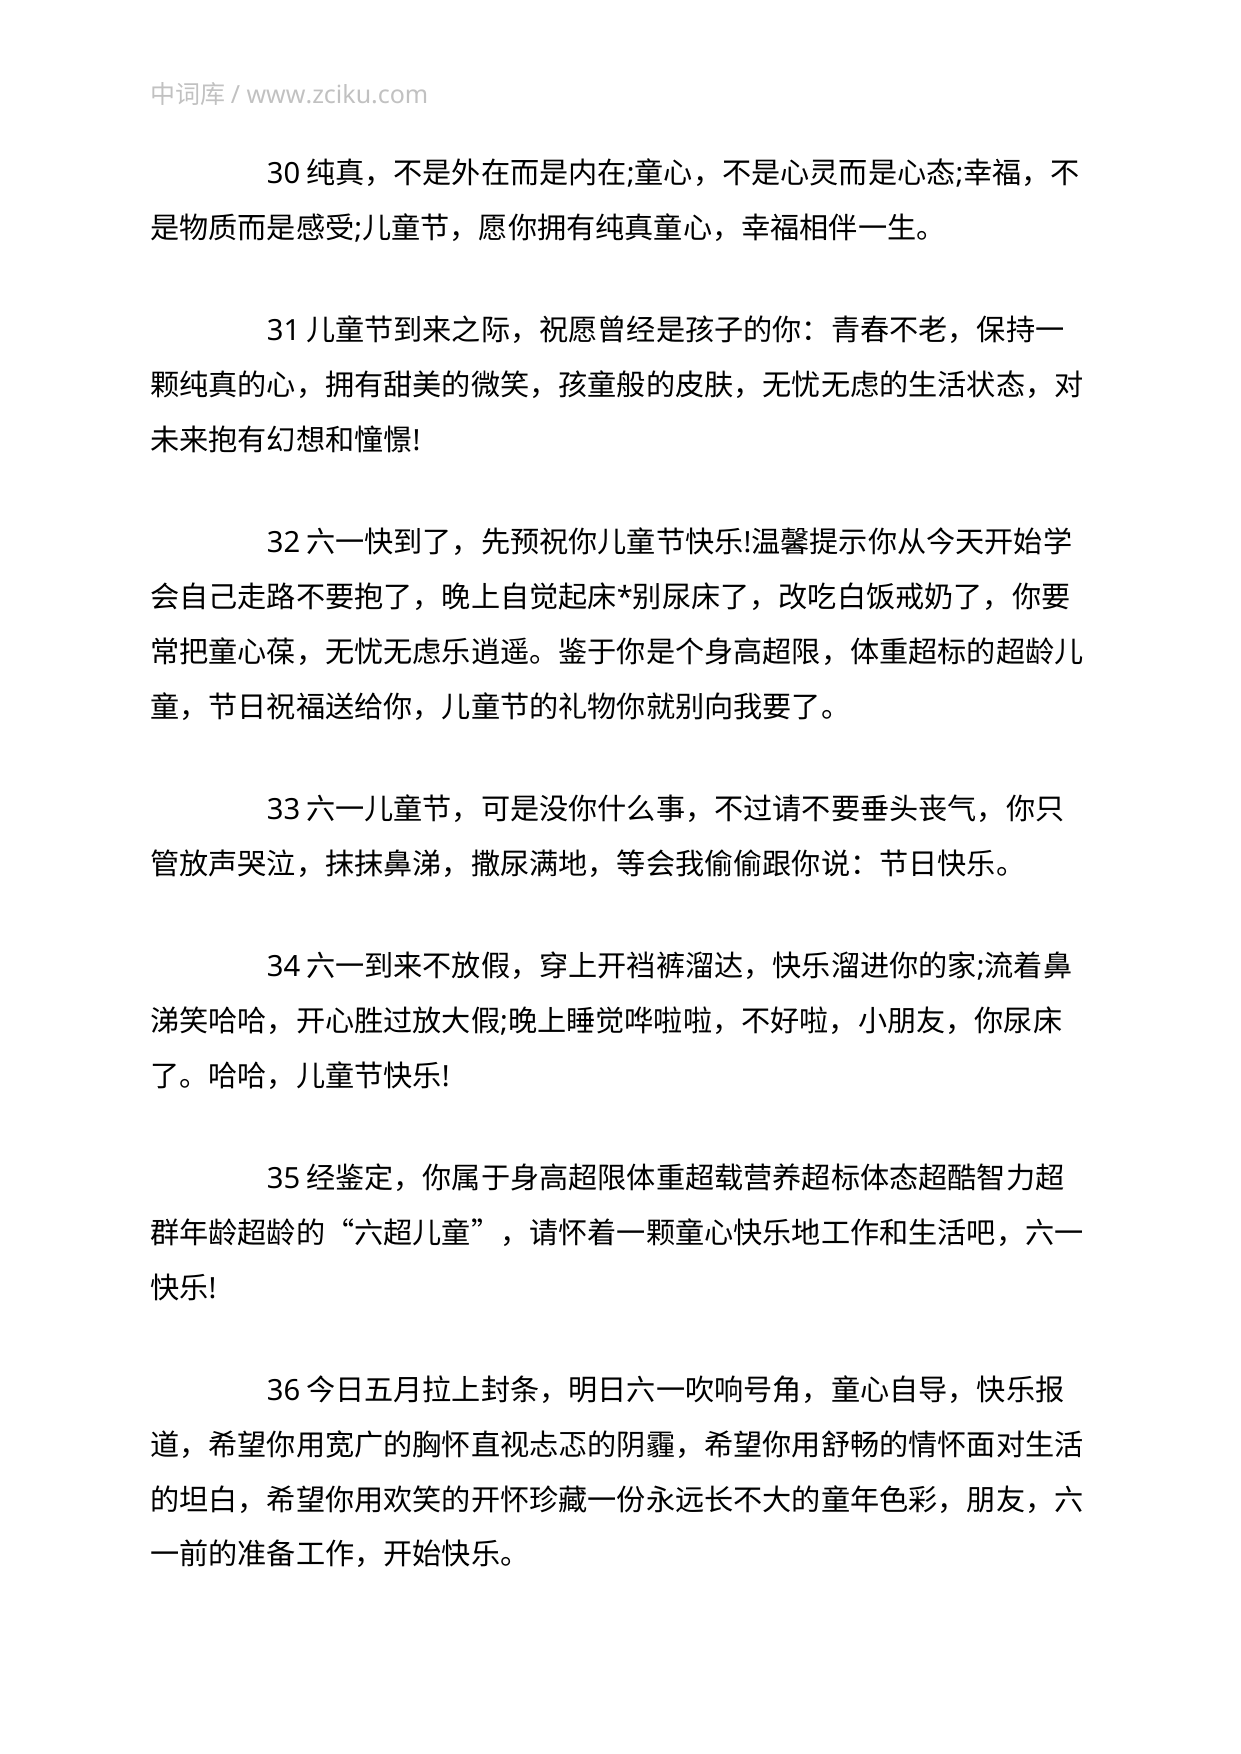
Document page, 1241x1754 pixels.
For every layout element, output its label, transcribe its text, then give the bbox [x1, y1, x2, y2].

text 31儿童节到来之际，祝愿曾经是孩子的你：青春不老，保持一颗纯真的心，拥有甜美的微笑，孩童般的皮肤，无忧无虑的生活状态，对未来抱有幻想和憧憬! [150, 307, 1090, 459]
text 36今日五月拉上封条，明日六一吹响号角，童心自导，快乐报道，希望你用宽广的胸怀直视忐忑的阴霾，希望你用舒畅的情怀面对生活的坦白，希望你用欢笑的开怀珍藏一份永远长不大的童年色彩，朋友，六一前的准备工作，开始快乐。 [150, 1366, 1090, 1573]
text 34六一到来不放假，穿上开裆裤溜达，快乐溜进你的家;流着鼻涕笑哈哈，开心胜过放大假;晚上睡觉哗啦啦，不好啦，小朋友，你尿床了。哈哈，儿童节快乐! [150, 942, 1090, 1095]
text 30纯真，不是外在而是内在;童心，不是心灵而是心态;幸福，不是物质而是感受;儿童节，愿你拥有纯真童心，幸福相伴一生。 [150, 150, 1090, 247]
text 35经鉴定，你属于身高超限体重超载营养超标体态超酷智力超群年龄超龄的“六超儿童”，请怀着一颗童心快乐地工作和生活吧，六一快乐! [150, 1154, 1090, 1307]
text 32六一快到了，先预祝你儿童节快乐!温馨提示你从今天开始学会自己走路不要抱了，晚上自觉起床*别尿床了，改吃白饭戒奶了，你要常把童心葆，无忧无虑乐逍遥。鉴于你是个身高超限，体重超标的超龄儿童，节日祝福送给你，儿童节的礼物你就别向我要了。 [150, 519, 1090, 726]
text 33六一儿童节，可是没你什么事，不过请不要垂头丧气，你只管放声哭泣，抹抹鼻涕，撒尿满地，等会我偷偷跟你说：节日快乐。 [150, 786, 1090, 883]
